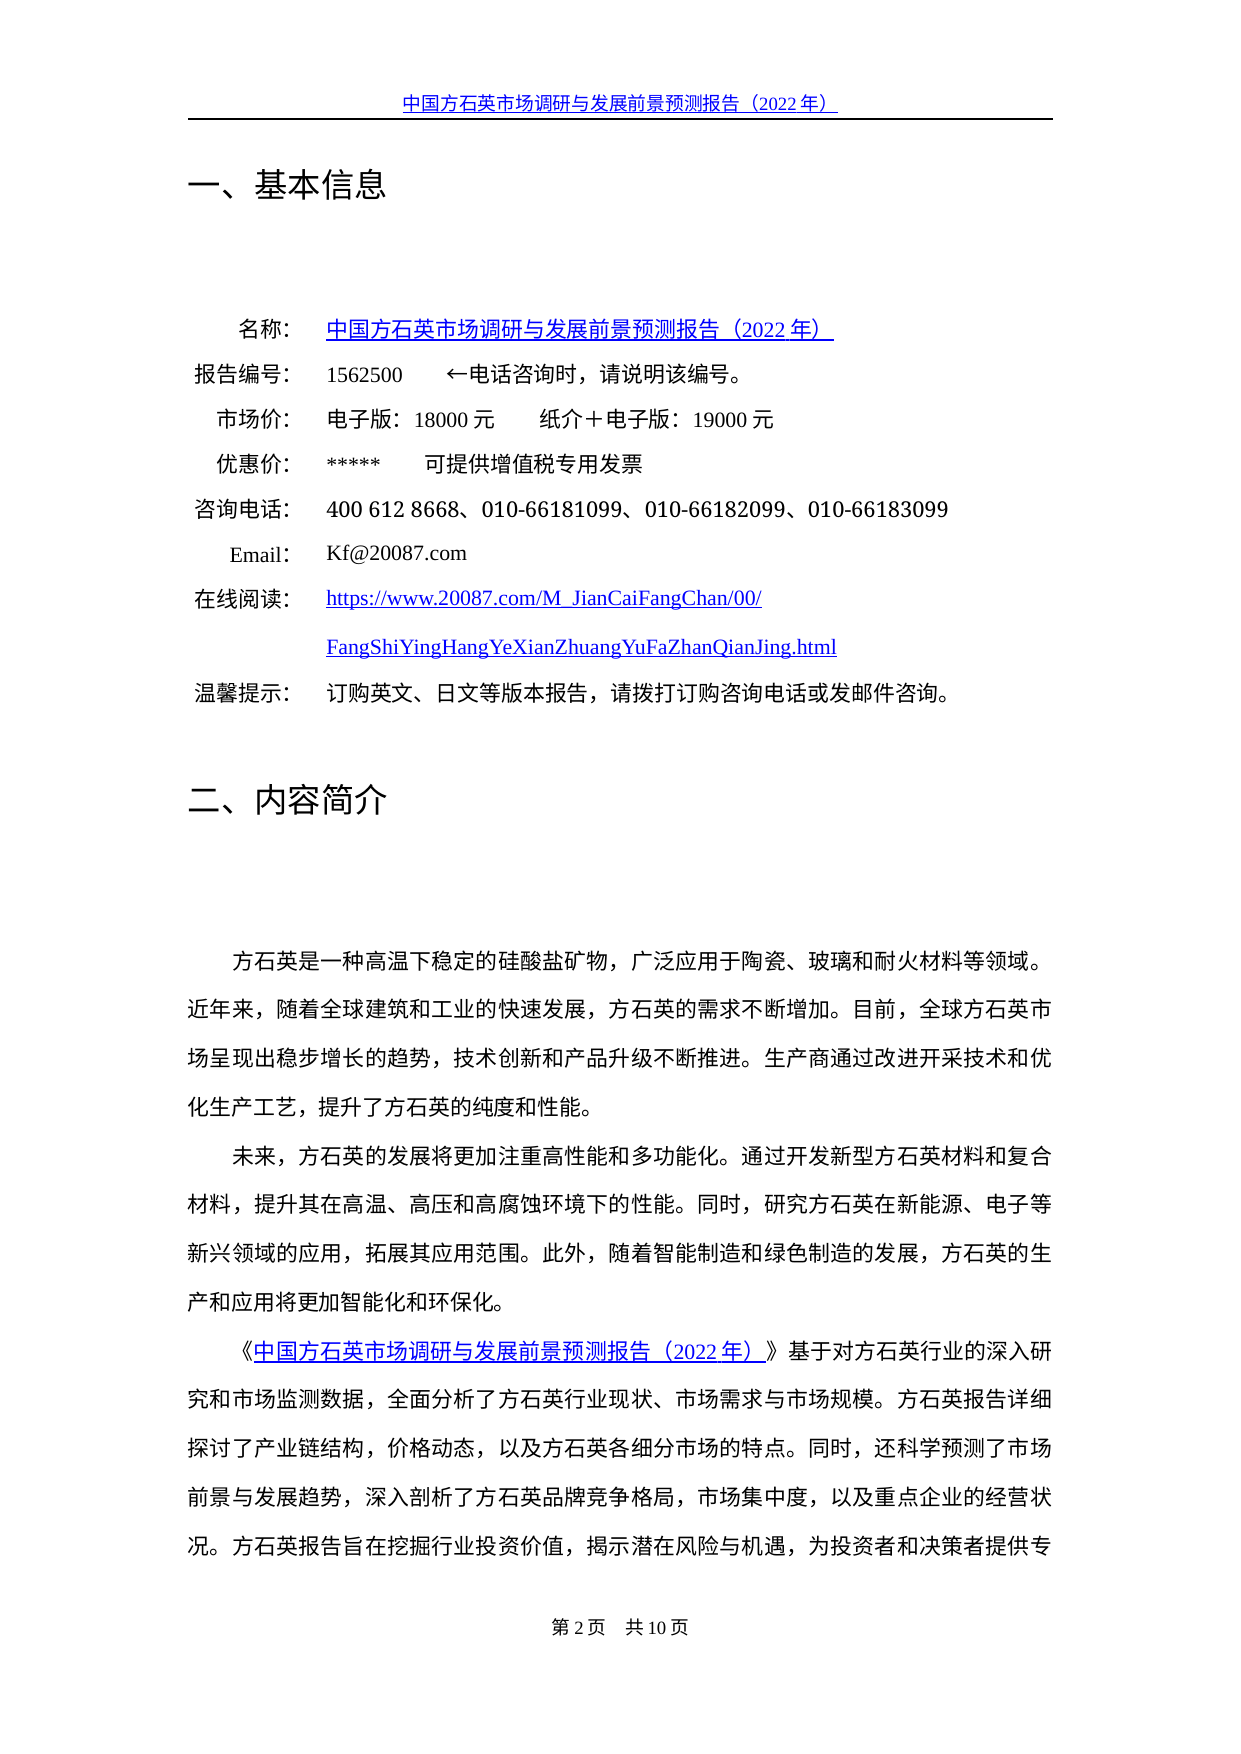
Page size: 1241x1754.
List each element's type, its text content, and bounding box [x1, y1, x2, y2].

title 一、基本信息 [187, 150, 1053, 215]
table_header 中国方石英市场调研与发展前景预测报告（2022年） [315, 312, 1073, 357]
table_cell 订购英文、日文等版本报告，请拨打订购咨询电话或发邮件咨询。 [315, 675, 1073, 720]
table_cell 电子版：18000 元 纸介＋电子版：19000 元 [315, 402, 1073, 447]
table_cell Email： [167, 537, 315, 582]
table_cell 咨询电话： [167, 492, 315, 537]
table_cell 在线阅读： [167, 582, 315, 675]
table_cell [315, 582, 1073, 675]
title 二、内容简介 [187, 766, 1053, 831]
table_cell 温馨提示： [167, 675, 315, 720]
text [187, 943, 1053, 1561]
table_cell 报告编号： [167, 357, 315, 402]
table_header 名称： [167, 312, 315, 357]
table_cell 400 612 8668、010-66181099、010-66182099、010-66183099 [315, 492, 1073, 537]
table_cell ***** 可提供增值税专用发票 [315, 447, 1073, 492]
table_cell 市场价： [167, 402, 315, 447]
table_cell Kf@20087.com [315, 537, 1073, 582]
table_cell 1562500 ←电话咨询时，请说明该编号。 [315, 357, 1073, 402]
table_cell 优惠价： [167, 447, 315, 492]
